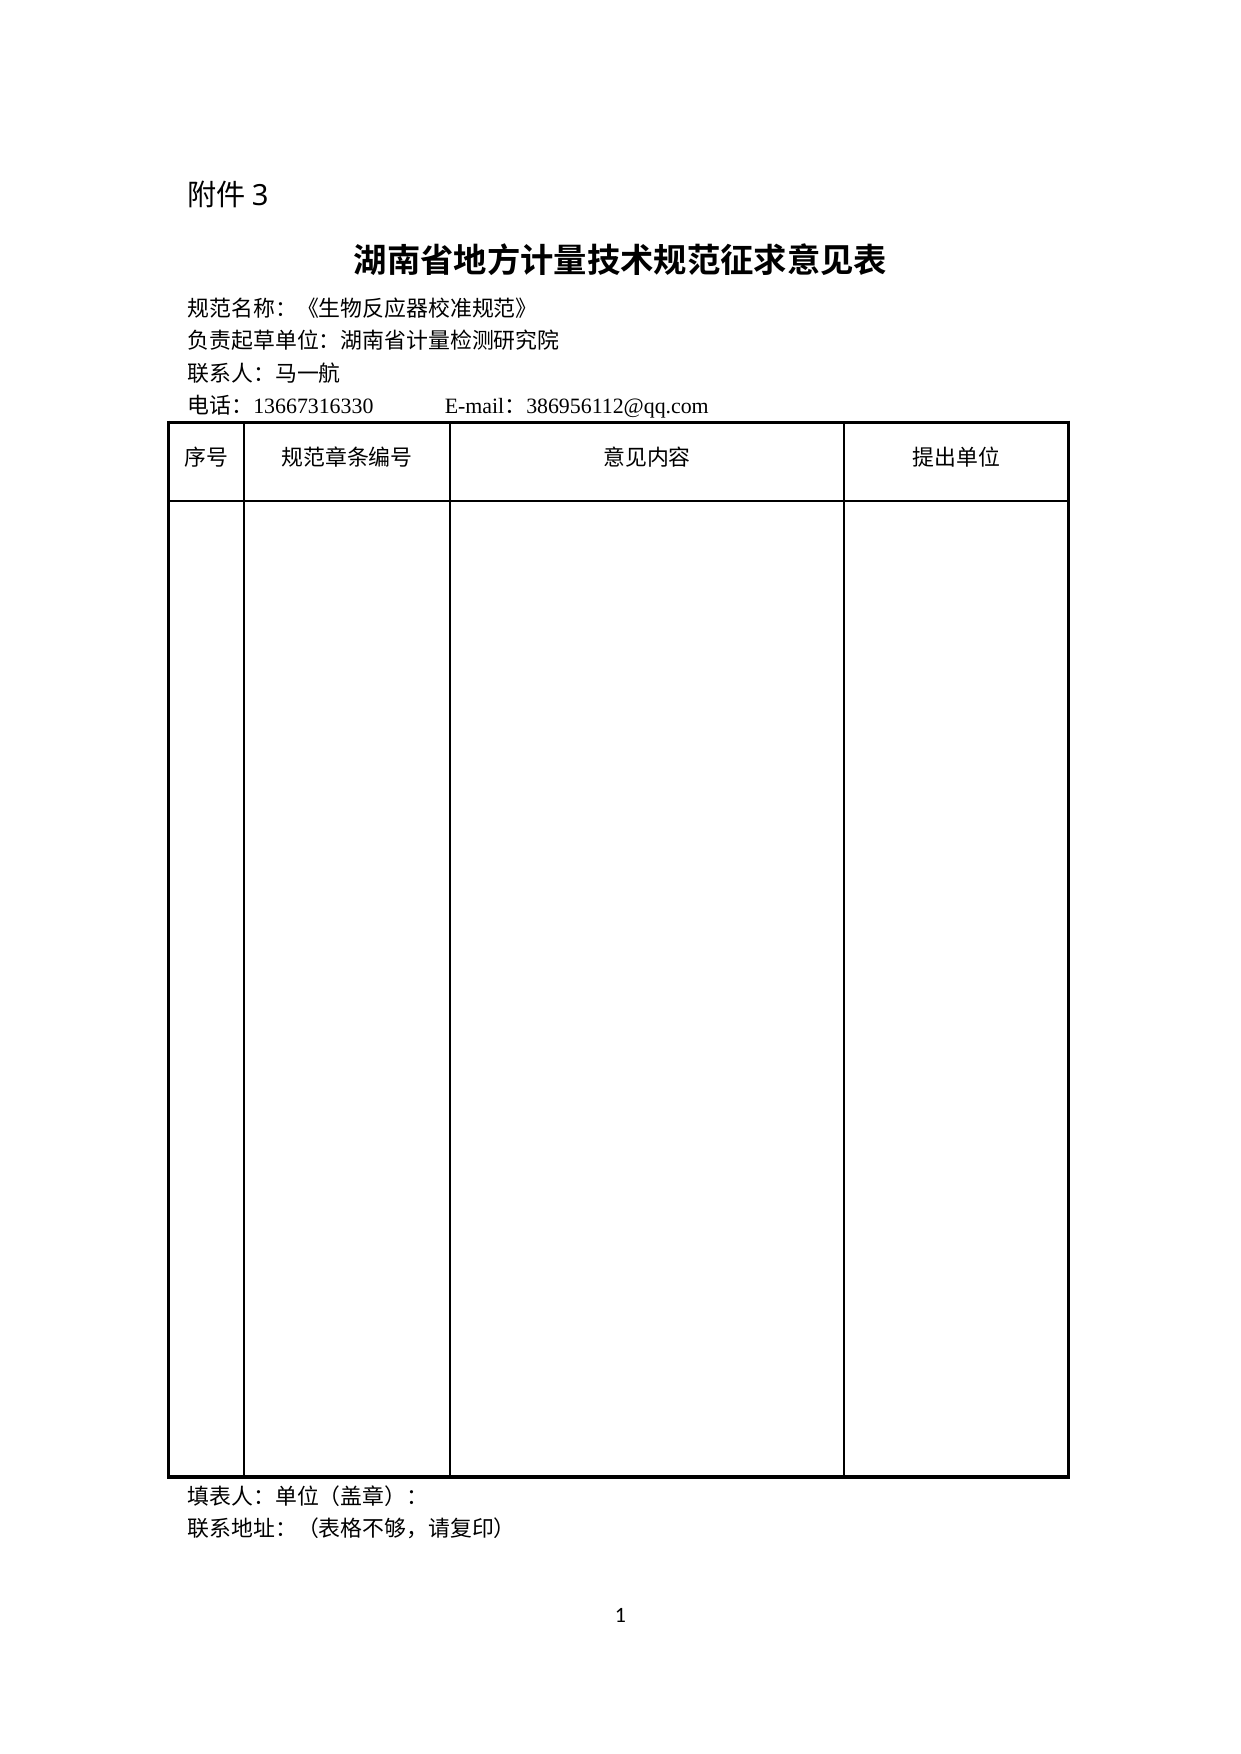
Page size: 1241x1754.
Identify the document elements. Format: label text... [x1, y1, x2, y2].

text 联系人：马一航 [187, 356, 1053, 388]
table_header 提出单位 [845, 424, 1067, 500]
text 联系地址：（表格不够，请复印） [187, 1511, 1053, 1543]
text 填表人：单位（盖章）： [187, 1479, 1053, 1511]
table_cell [845, 502, 1067, 1475]
table_header 规范章条编号 [245, 424, 449, 500]
table_header 序号 [170, 424, 243, 500]
text 附件3 [187, 161, 1053, 226]
table_cell [245, 502, 449, 1475]
text 负责起草单位：湖南省计量检测研究院 [187, 323, 1053, 356]
table_cell [170, 502, 243, 1475]
text 规范名称：《生物反应器校准规范》 [187, 291, 1053, 323]
text 电话：13667316330 E-mail：386956112@qq.com [187, 388, 1053, 421]
text 湖南省地方计量技术规范征求意见表 [187, 226, 1053, 291]
table_cell [451, 502, 843, 1475]
table_header 意见内容 [451, 424, 843, 500]
